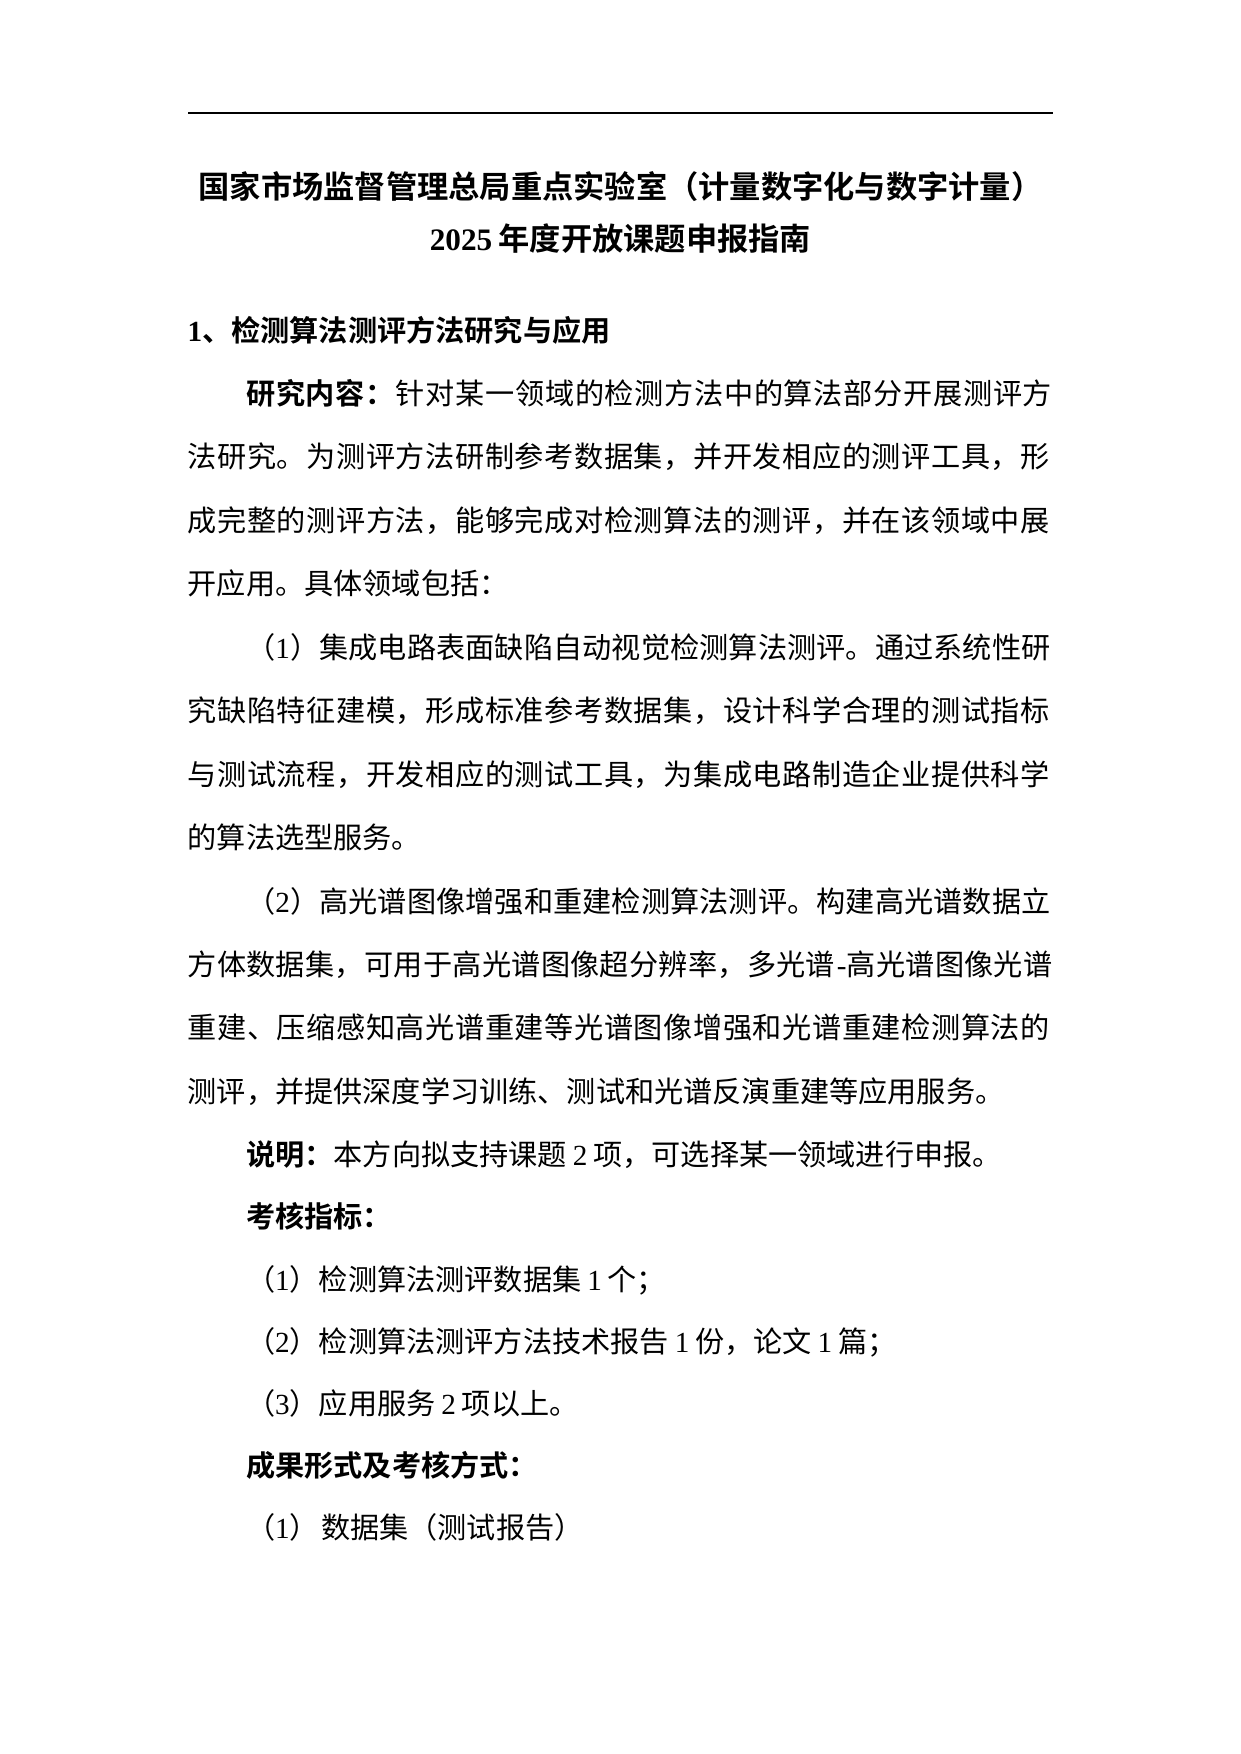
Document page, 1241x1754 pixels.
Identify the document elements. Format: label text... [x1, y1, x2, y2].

text 成果形式及考核方式： [187, 1442, 1053, 1484]
text 2025年度开放课题申报指南 [187, 214, 1053, 259]
text （2）高光谱图像增强和重建检测算法测评。构建高光谱数据立方体数据集，可用于高光谱图像超分辨率，多光谱-高光谱图像光谱重建、压缩感知高光谱重建等光谱图像增强和光谱重建检测算法的测评，并提供深度学习训练、测试和光谱反演重建等应用服务。 [187, 878, 1053, 1111]
list 数据集（测试报告） [246, 1504, 1053, 1547]
text （3）应用服务2项以上。 [187, 1380, 1053, 1422]
text （1）检测算法测评数据集1个； [187, 1256, 1053, 1298]
text （1）集成电路表面缺陷自动视觉检测算法测评。通过系统性研究缺陷特征建模，形成标准参考数据集，设计科学合理的测试指标与测试流程，开发相应的测试工具，为集成电路制造企业提供科学的算法选型服务。 [187, 624, 1053, 857]
text 说明：本方向拟支持课题2项，可选择某一领域进行申报。 [187, 1132, 1053, 1174]
text 研究内容：针对某一领域的检测方法中的算法部分开展测评方法研究。为测评方法研制参考数据集，并开发相应的测评工具，形成完整的测评方法，能够完成对检测算法的测评，并在该领域中展开应用。具体领域包括： [187, 371, 1053, 603]
text （2）检测算法测评方法技术报告1份，论文1篇； [187, 1318, 1053, 1360]
text 国家市场监督管理总局重点实验室（计量数字化与数字计量） [187, 162, 1053, 207]
text 考核指标： [187, 1194, 1053, 1236]
text 1、检测算法测评方法研究与应用 [187, 307, 1053, 349]
